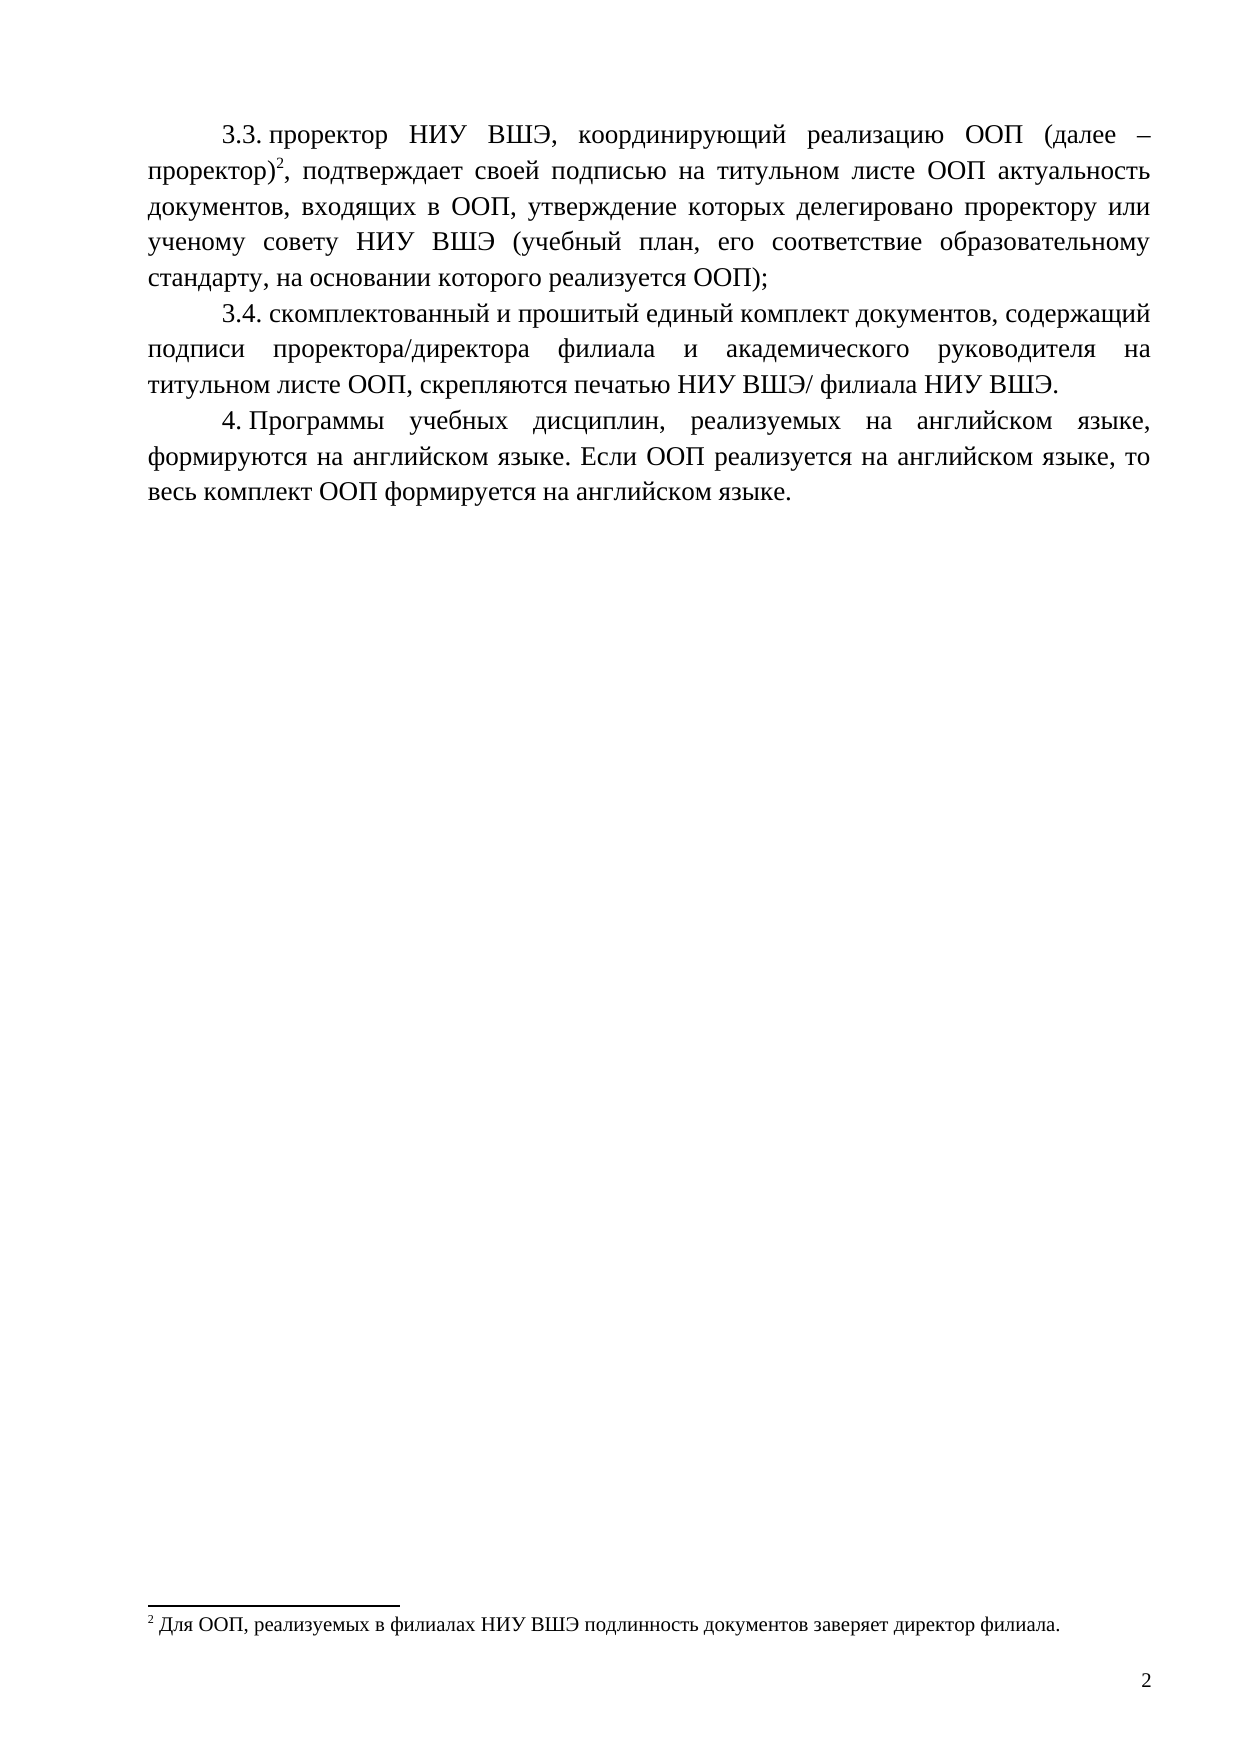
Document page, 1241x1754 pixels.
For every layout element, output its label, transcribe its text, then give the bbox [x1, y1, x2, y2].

list Программы учебных дисциплин, реализуемых на английском языке, формируются на английском языке. Если ООП реализуется на английском языке, то весь комплект ООП формируется на английском языке. [148, 404, 1152, 507]
list скомплектованный и прошитый единый комплект документов, содержащий подписи проректора/директора филиала и академического руководителя на титульном листе ООП, скрепляются печатью НИУ ВШЭ/ филиала НИУ ВШЭ. [148, 297, 1152, 399]
list проректор НИУ ВШЭ, координирующий реализацию ООП (далее – проректор), подтверждает своей подписью на титульном листе ООП актуальность документов, входящих в ООП, утверждение которых делегировано проректору или ученому совету НИУ ВШЭ (учебный план, его соответствие образовательному стандарту, на основании которого реализуется ООП); [148, 118, 1152, 292]
